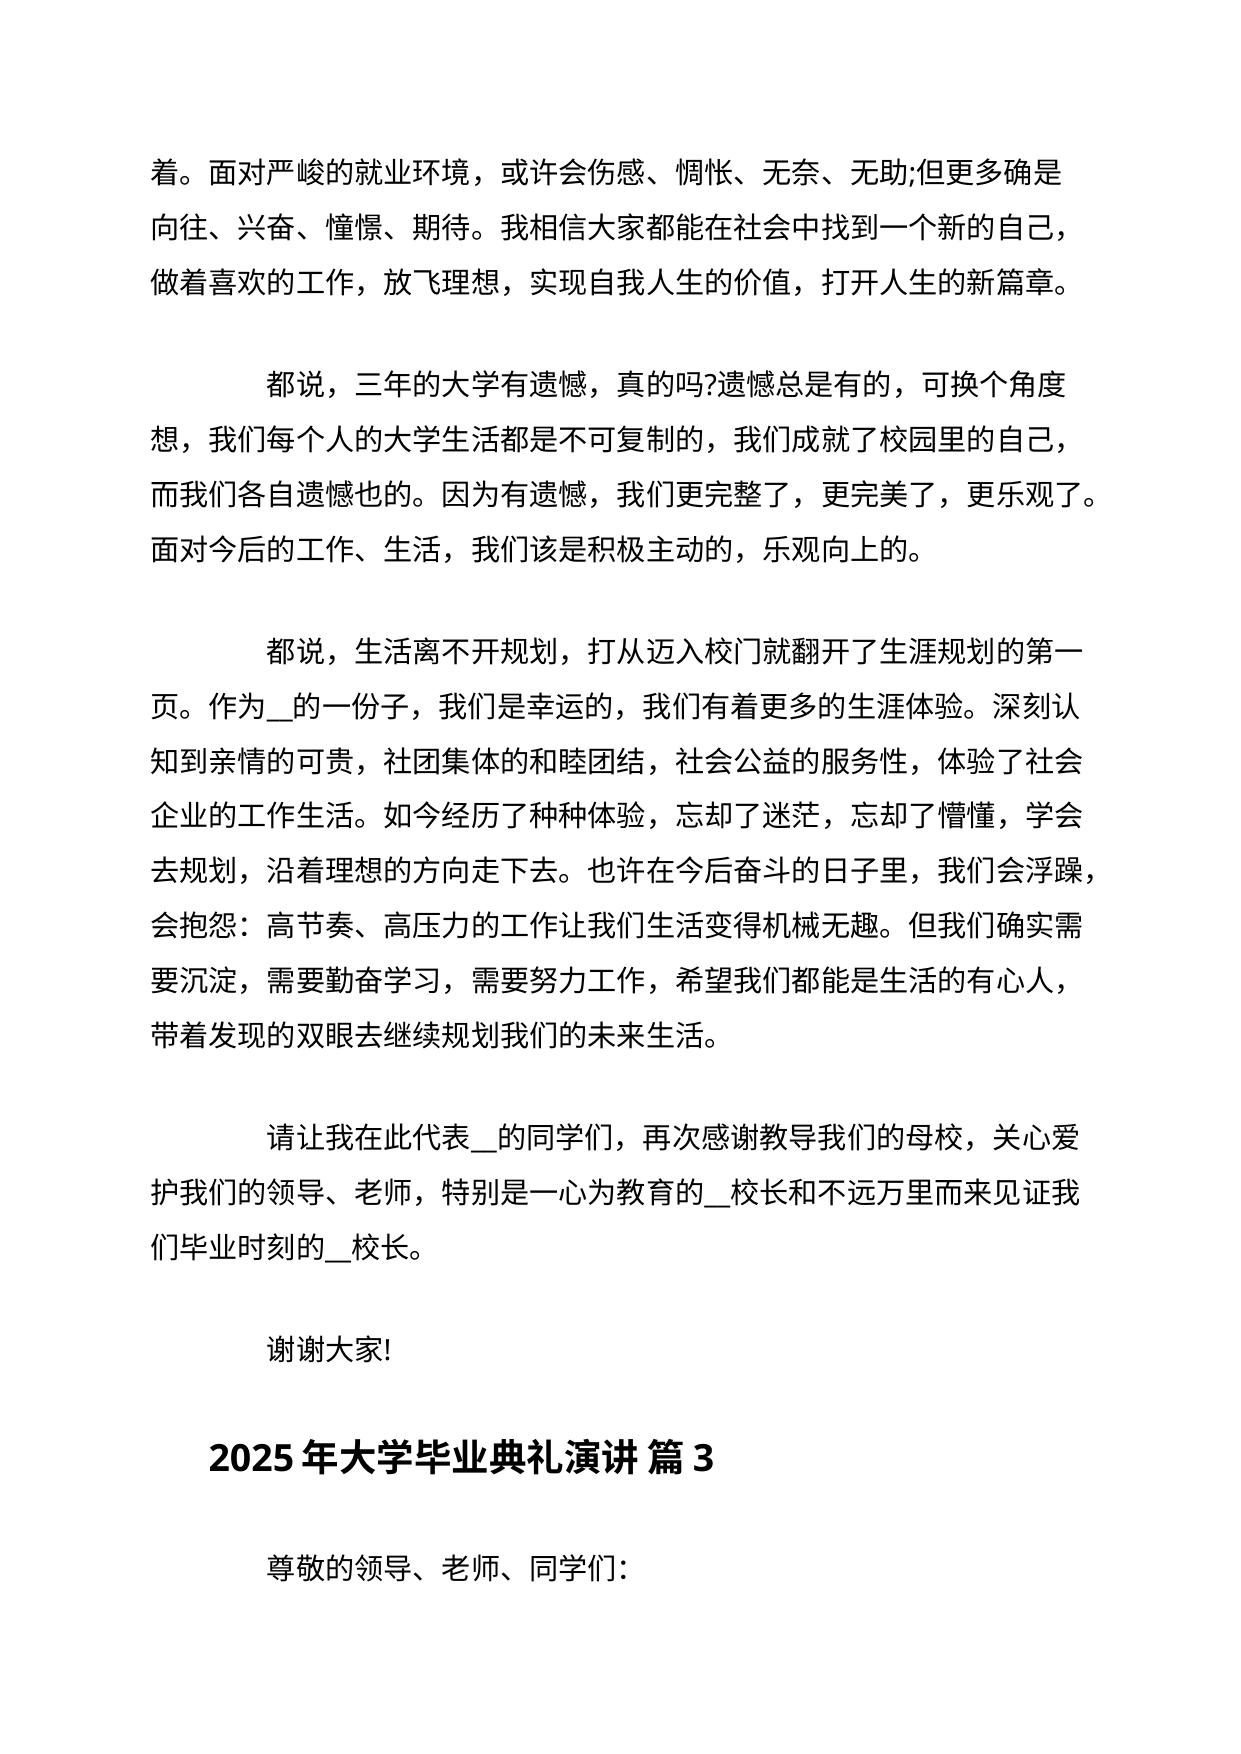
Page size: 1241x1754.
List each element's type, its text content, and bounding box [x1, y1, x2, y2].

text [150, 150, 1090, 302]
text 都说，三年的大学有遗憾，真的吗?遗憾总是有的，可换个角度想，我们每个人的大学生活都是不可复制的，我们成就了校园里的自己，而我们各自遗憾也的。因为有遗憾，我们更完整了，更完美了，更乐观了。面对今后的工作、生活，我们该是积极主动的，乐观向上的。 [150, 362, 1090, 569]
text 都说，生活离不开规划，打从迈入校门就翻开了生涯规划的第一页。作为__的一份子，我们是幸运的，我们有着更多的生涯体验。深刻认知到亲情的可贵，社团集体的和睦团结，社会公益的服务性，体验了社会企业的工作生活。如今经历了种种体验，忘却了迷茫，忘却了懵懂，学会去规划，沿着理想的方向走下去。也许在今后奋斗的日子里，我们会浮躁，会抱怨：高节奏、高压力的工作让我们生活变得机械无趣。但我们确实需要沉淀，需要勤奋学习，需要努力工作，希望我们都能是生活的有心人，带着发现的双眼去继续规划我们的未来生活。 [150, 628, 1090, 1055]
text 尊敬的领导、老师、同学们： [150, 1546, 1090, 1588]
text 谢谢大家! [150, 1326, 1090, 1369]
text 请让我在此代表__的同学们，再次感谢教导我们的母校，关心爱护我们的领导、老师，特别是一心为教育的__校长和不远万里而来见证我们毕业时刻的__校长。 [150, 1114, 1090, 1267]
text 2025年大学毕业典礼演讲 篇3 [150, 1428, 1090, 1483]
